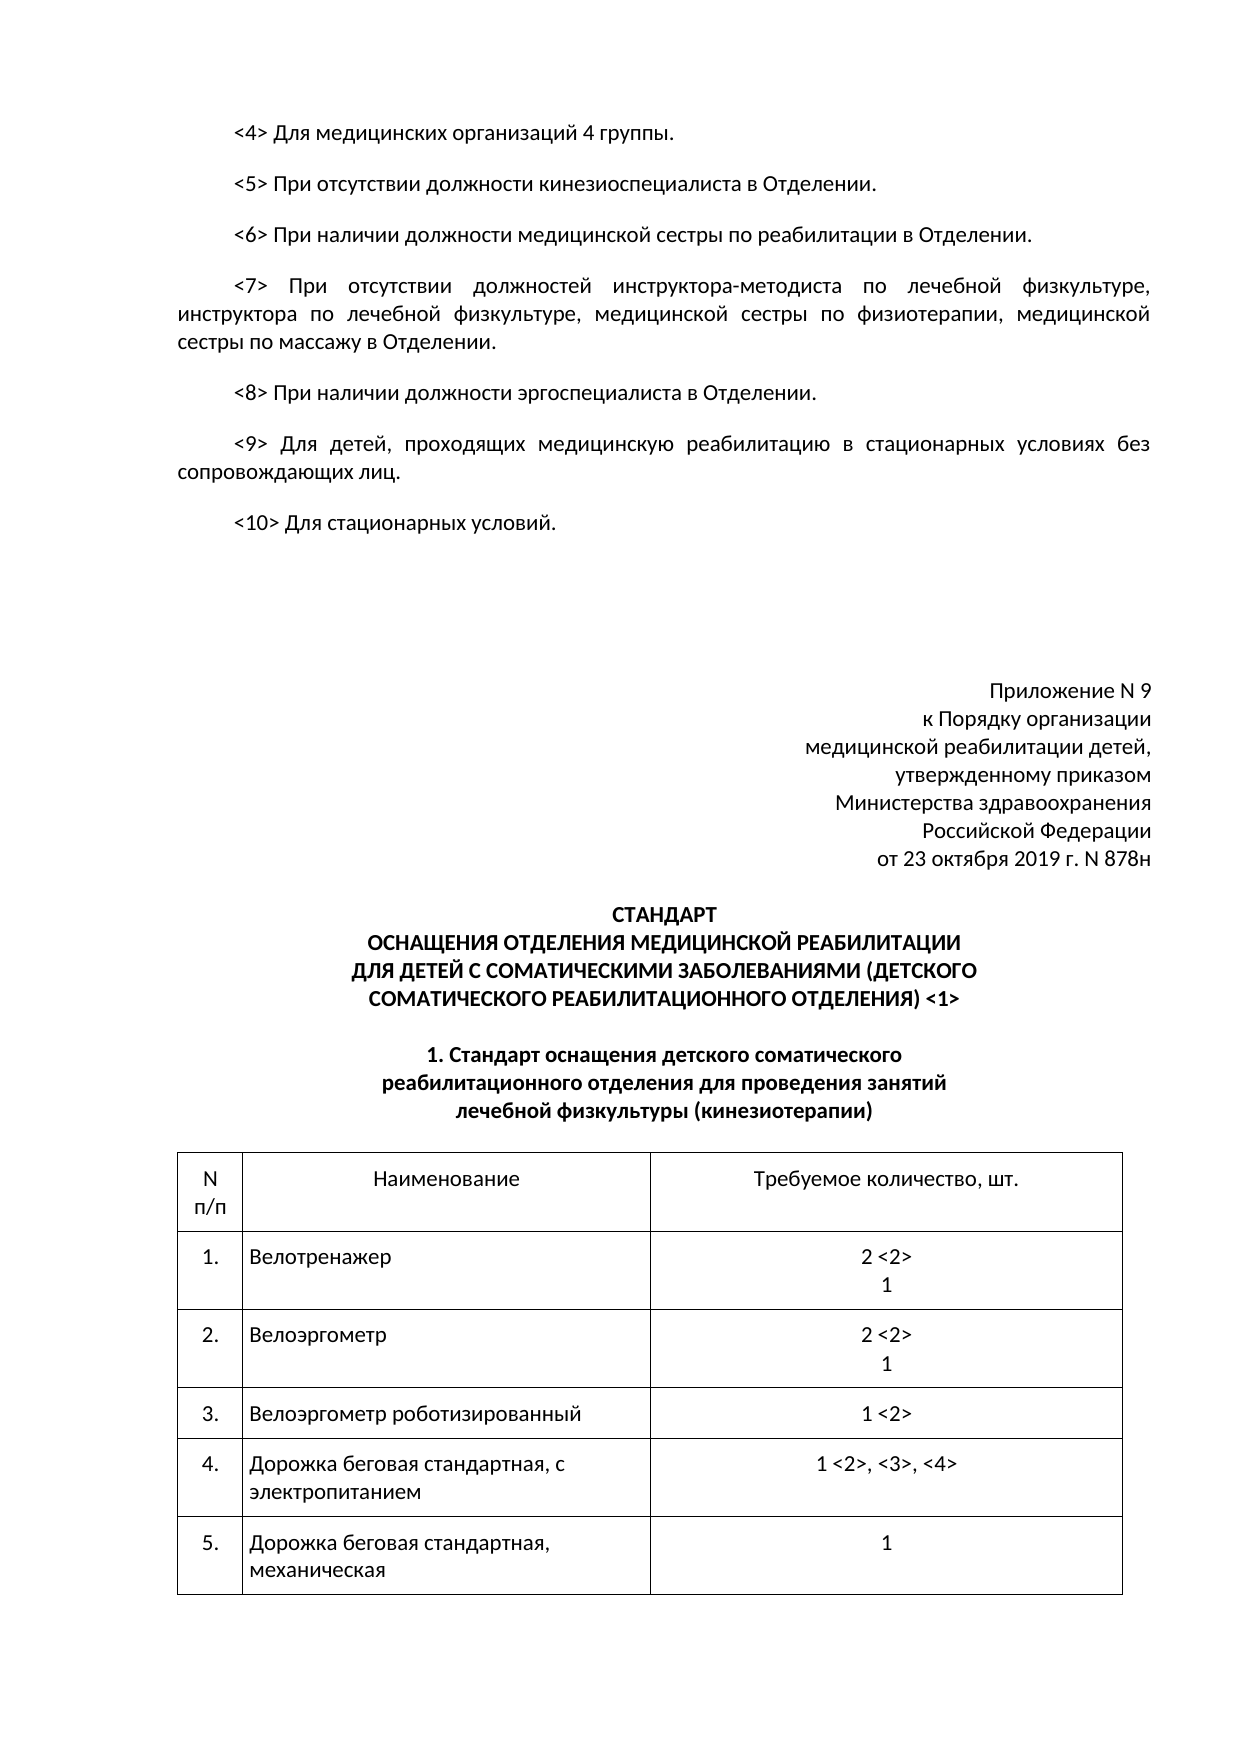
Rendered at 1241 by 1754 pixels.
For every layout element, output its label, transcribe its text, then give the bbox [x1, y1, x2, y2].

text <8> При наличии должности эргоспециалиста в Отделении. [177, 378, 1152, 406]
table_cell 2. [178, 1310, 242, 1387]
text <9> Для детей, проходящих медицинскую реабилитацию в стационарных условиях без сопровождающих лиц. [177, 429, 1152, 485]
table_cell Велотренажер [243, 1232, 650, 1309]
title СОМАТИЧЕСКОГО РЕАБИЛИТАЦИОННОГО ОТДЕЛЕНИЯ) <1> [177, 984, 1152, 1012]
table_cell Дорожка беговая стандартная, механическая [243, 1517, 650, 1594]
text от 23 октября 2019 г. N 878н [177, 844, 1152, 872]
text утвержденному приказом [177, 760, 1152, 788]
table_cell 2 <2> 1 [651, 1310, 1122, 1387]
text медицинской реабилитации детей, [177, 732, 1152, 760]
title ОСНАЩЕНИЯ ОТДЕЛЕНИЯ МЕДИЦИНСКОЙ РЕАБИЛИТАЦИИ [177, 928, 1152, 956]
text Российской Федерации [177, 816, 1152, 844]
text <5> При отсутствии должности кинезиоспециалиста в Отделении. [177, 169, 1152, 197]
text <7> При отсутствии должностей инструктора-методиста по лечебной физкультуре, инструктора по лечебной физкультуре, медицинской сестры по физиотерапии, медицинской сестры по массажу в Отделении. [177, 271, 1152, 355]
text к Порядку организации [177, 704, 1152, 732]
title реабилитационного отделения для проведения занятий [177, 1068, 1152, 1096]
table_cell 1 <2>, <3>, <4> [651, 1439, 1122, 1516]
table_header Требуемое количество, шт. [651, 1153, 1122, 1231]
table_cell 1 [651, 1517, 1122, 1594]
table_cell 5. [178, 1517, 242, 1594]
table_cell 4. [178, 1439, 242, 1516]
title ДЛЯ ДЕТЕЙ С СОМАТИЧЕСКИМИ ЗАБОЛЕВАНИЯМИ (ДЕТСКОГО [177, 956, 1152, 984]
title СТАНДАРТ [177, 900, 1152, 928]
text <4> Для медицинских организаций 4 группы. [177, 118, 1152, 146]
table_cell 1 <2> [651, 1388, 1122, 1438]
table_cell 1. [178, 1232, 242, 1309]
text <6> При наличии должности медицинской сестры по реабилитации в Отделении. [177, 220, 1152, 248]
table_cell Велоэргометр роботизированный [243, 1388, 650, 1438]
text Приложение N 9 [177, 676, 1152, 704]
text Министерства здравоохранения [177, 788, 1152, 816]
table_cell 3. [178, 1388, 242, 1438]
table_cell 2 <2> 1 [651, 1232, 1122, 1309]
table_cell Велоэргометр [243, 1310, 650, 1387]
table_header N п/п [178, 1153, 242, 1231]
table_header Наименование [243, 1153, 650, 1231]
table_cell Дорожка беговая стандартная, с электропитанием [243, 1439, 650, 1516]
title лечебной физкультуры (кинезиотерапии) [177, 1096, 1152, 1124]
text <10> Для стационарных условий. [177, 508, 1152, 536]
title 1. Стандарт оснащения детского соматического [177, 1040, 1152, 1068]
